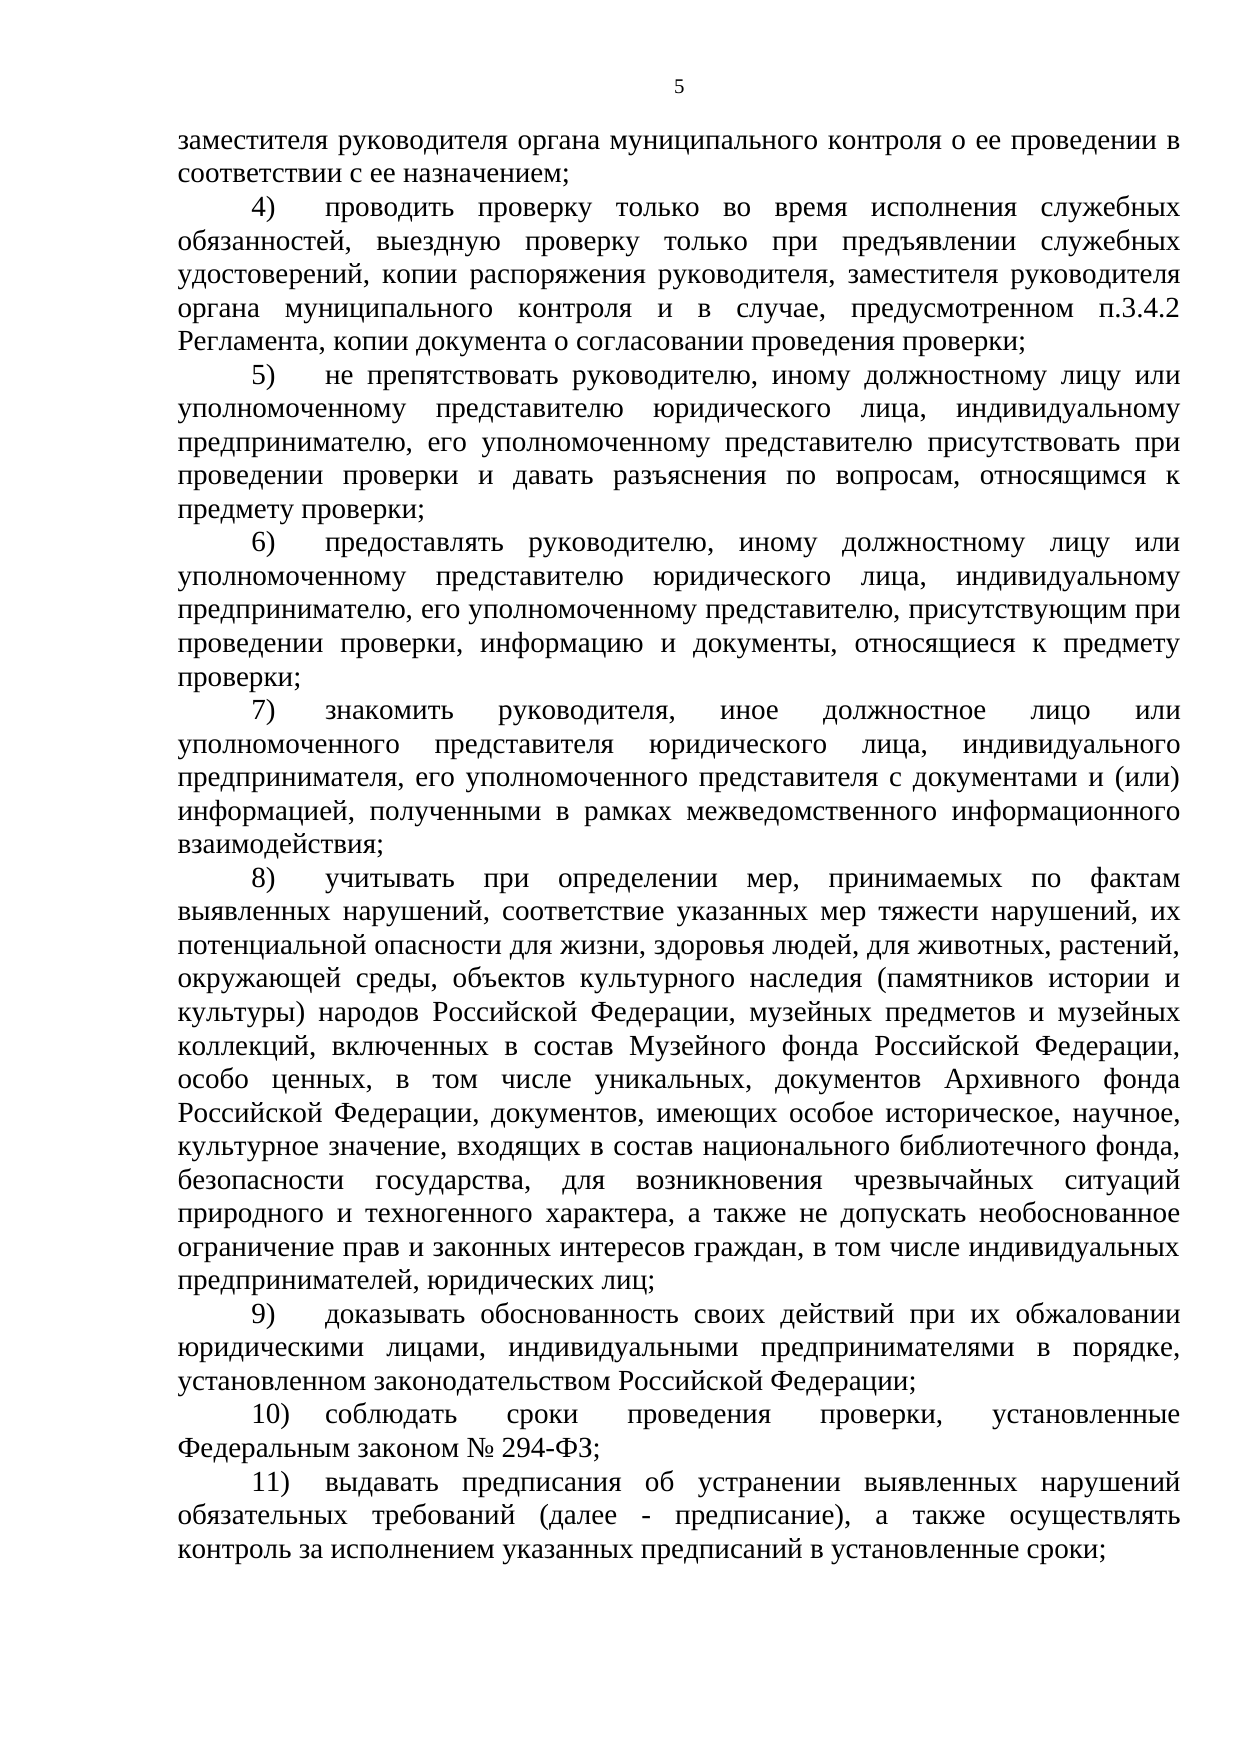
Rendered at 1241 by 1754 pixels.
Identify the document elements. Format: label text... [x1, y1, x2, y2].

list предоставлять руководителю, иному должностному лицу или уполномоченному представителю юридического лица, индивидуальному предпринимателю, его уполномоченному представителю, присутствующим при проведении проверки, информацию и документы, относящиеся к предмету проверки; [177, 524, 1181, 692]
list доказывать обоснованность своих действий при их обжаловании юридическими лицами, индивидуальными предпринимателями в порядке, установленном законодательством Российской Федерации; [177, 1296, 1181, 1397]
list соблюдать сроки проведения проверки, установленные Федеральным законом № 294-ФЗ; [177, 1397, 1181, 1464]
list выдавать предписания об устранении выявленных нарушений обязательных требований (далее - предписание), а также осуществлять контроль за исполнением указанных предписаний в установленные сроки; [177, 1464, 1181, 1564]
list знакомить руководителя, иное должностное лицо или уполномоченного представителя юридического лица, индивидуального предпринимателя, его уполномоченного представителя с документами и (или) информацией, полученными в рамках межведомственного информационного взаимодействия; [177, 692, 1181, 860]
list проводить проверку только во время исполнения служебных обязанностей, выездную проверку только при предъявлении служебных удостоверений, копии распоряжения руководителя, заместителя руководителя органа муниципального контроля и в случае, предусмотренном п.3.4.2 Регламента, копии документа о согласовании проведения проверки; [177, 189, 1181, 357]
list учитывать при определении мер, принимаемых по фактам выявленных нарушений, соответствие указанных мер тяжести нарушений, их потенциальной опасности для жизни, здоровья людей, для животных, растений, окружающей среды, объектов культурного наследия (памятников истории и культуры) народов Российской Федерации, музейных предметов и музейных коллекций, включенных в состав Музейного фонда Российской Федерации, особо ценных, в том числе уникальных, документов Архивного фонда Российской Федерации, документов, имеющих особое историческое, научное, культурное значение, входящих в состав национального библиотечного фонда, безопасности государства, для возникновения чрезвычайных ситуаций природного и техногенного характера, а также не допускать необоснованное ограничение прав и законных интересов граждан, в том числе индивидуальных предпринимателей, юридических лиц; [177, 860, 1181, 1296]
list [177, 122, 1181, 189]
list не препятствовать руководителю, иному должностному лицу или уполномоченному представителю юридического лица, индивидуальному предпринимателю, его уполномоченному представителю присутствовать при проведении проверки и давать разъяснения по вопросам, относящимся к предмету проверки; [177, 357, 1181, 524]
